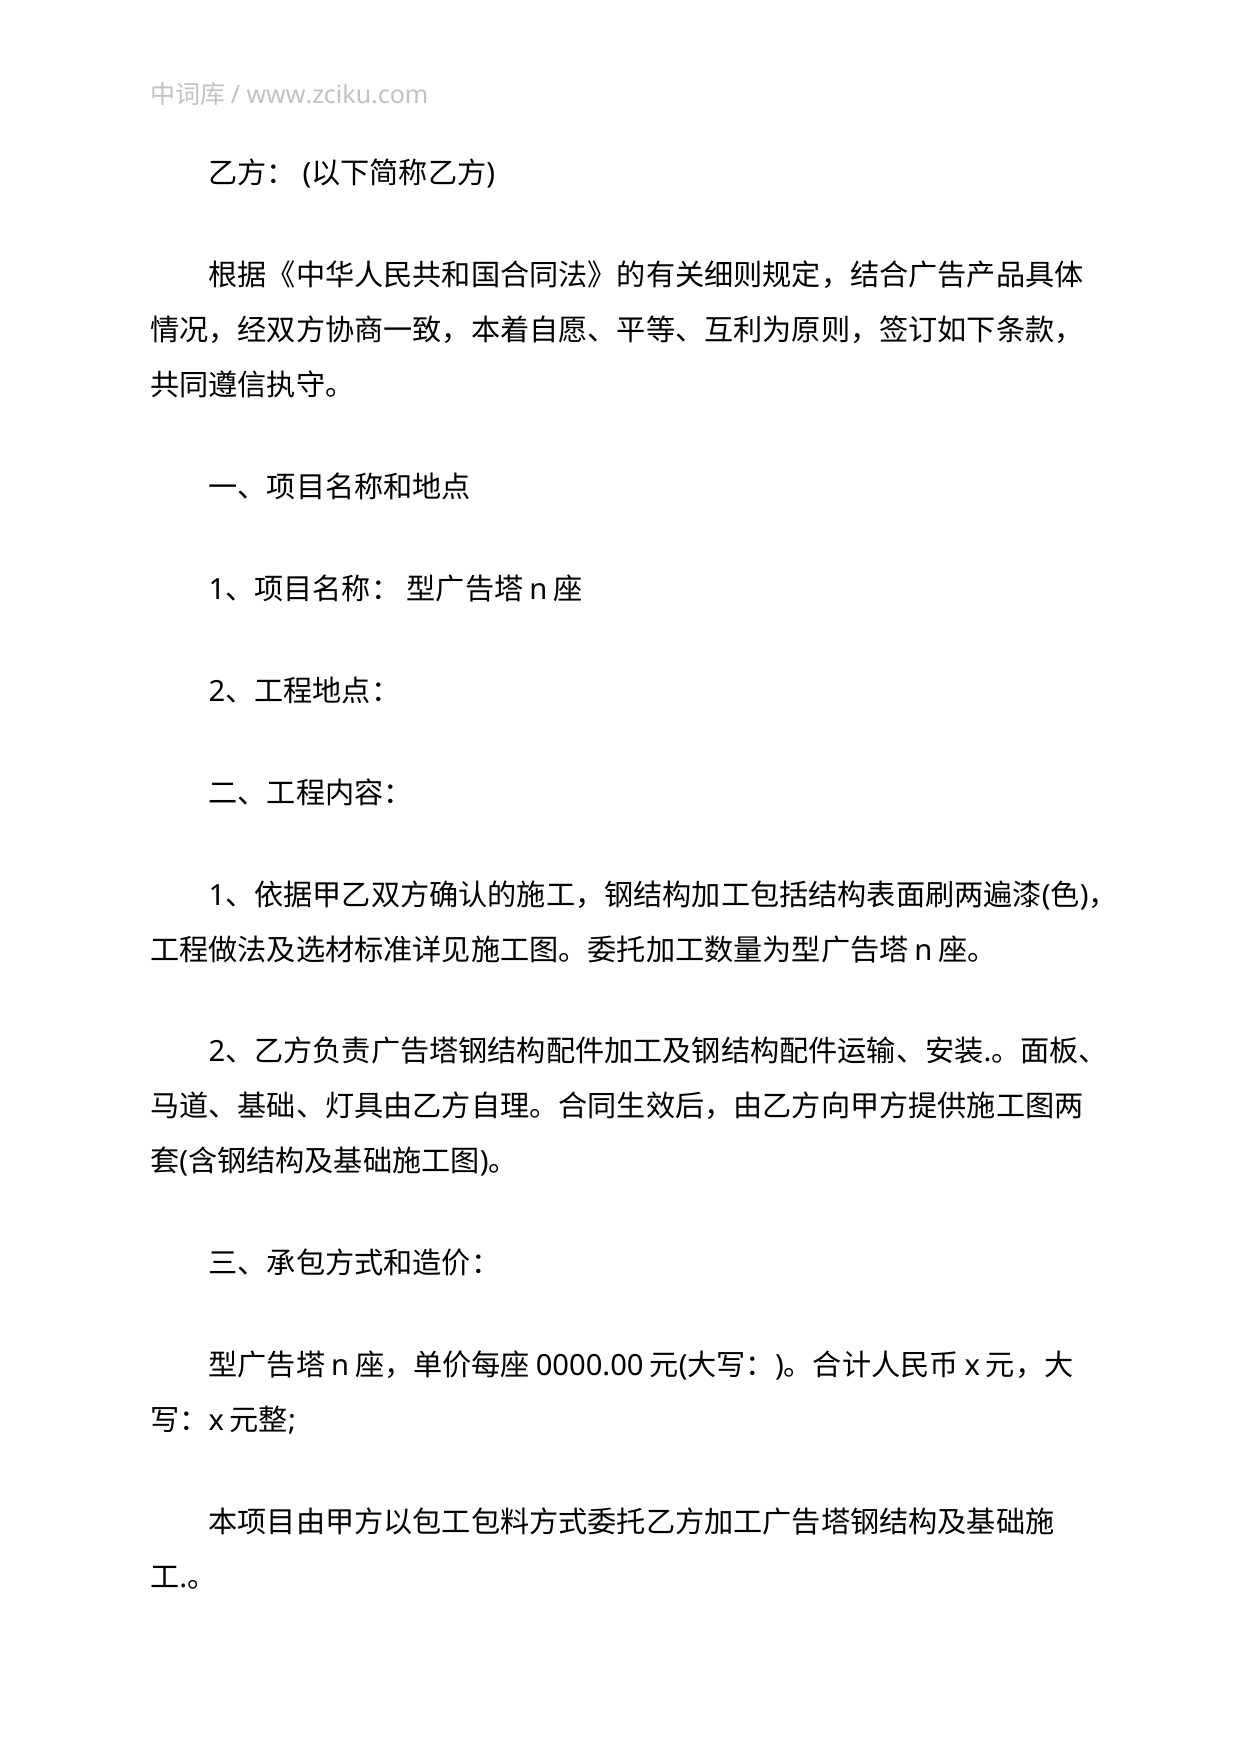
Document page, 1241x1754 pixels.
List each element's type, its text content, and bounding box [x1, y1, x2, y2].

text 1、依据甲乙双方确认的施工，钢结构加工包括结构表面刷两遍漆(色)，工程做法及选材标准详见施工图。委托加工数量为型广告塔n座。 [150, 871, 1090, 968]
text 2、工程地点： [150, 667, 1090, 710]
text 2、乙方负责广告塔钢结构配件加工及钢结构配件运输、安装.。面板、马道、基础、灯具由乙方自理。合同生效后，由乙方向甲方提供施工图两套(含钢结构及基础施工图)。 [150, 1028, 1090, 1180]
text 本项目由甲方以包工包料方式委托乙方加工广告塔钢结构及基础施工.。 [150, 1499, 1090, 1596]
text 根据《中华人民共和国合同法》的有关细则规定，结合广告产品具体情况，经双方协商一致，本着自愿、平等、互利为原则，签订如下条款，共同遵信执守。 [150, 252, 1090, 404]
text 一、项目名称和地点 [150, 463, 1090, 506]
text 型广告塔n座，单价每座0000.00元(大写：)。合计人民币x元，大写：x元整; [150, 1342, 1090, 1439]
text 乙方： (以下简称乙方) [150, 150, 1090, 192]
text 1、项目名称： 型广告塔n座 [150, 565, 1090, 608]
text 二、工程内容： [150, 769, 1090, 812]
text 三、承包方式和造价： [150, 1240, 1090, 1282]
